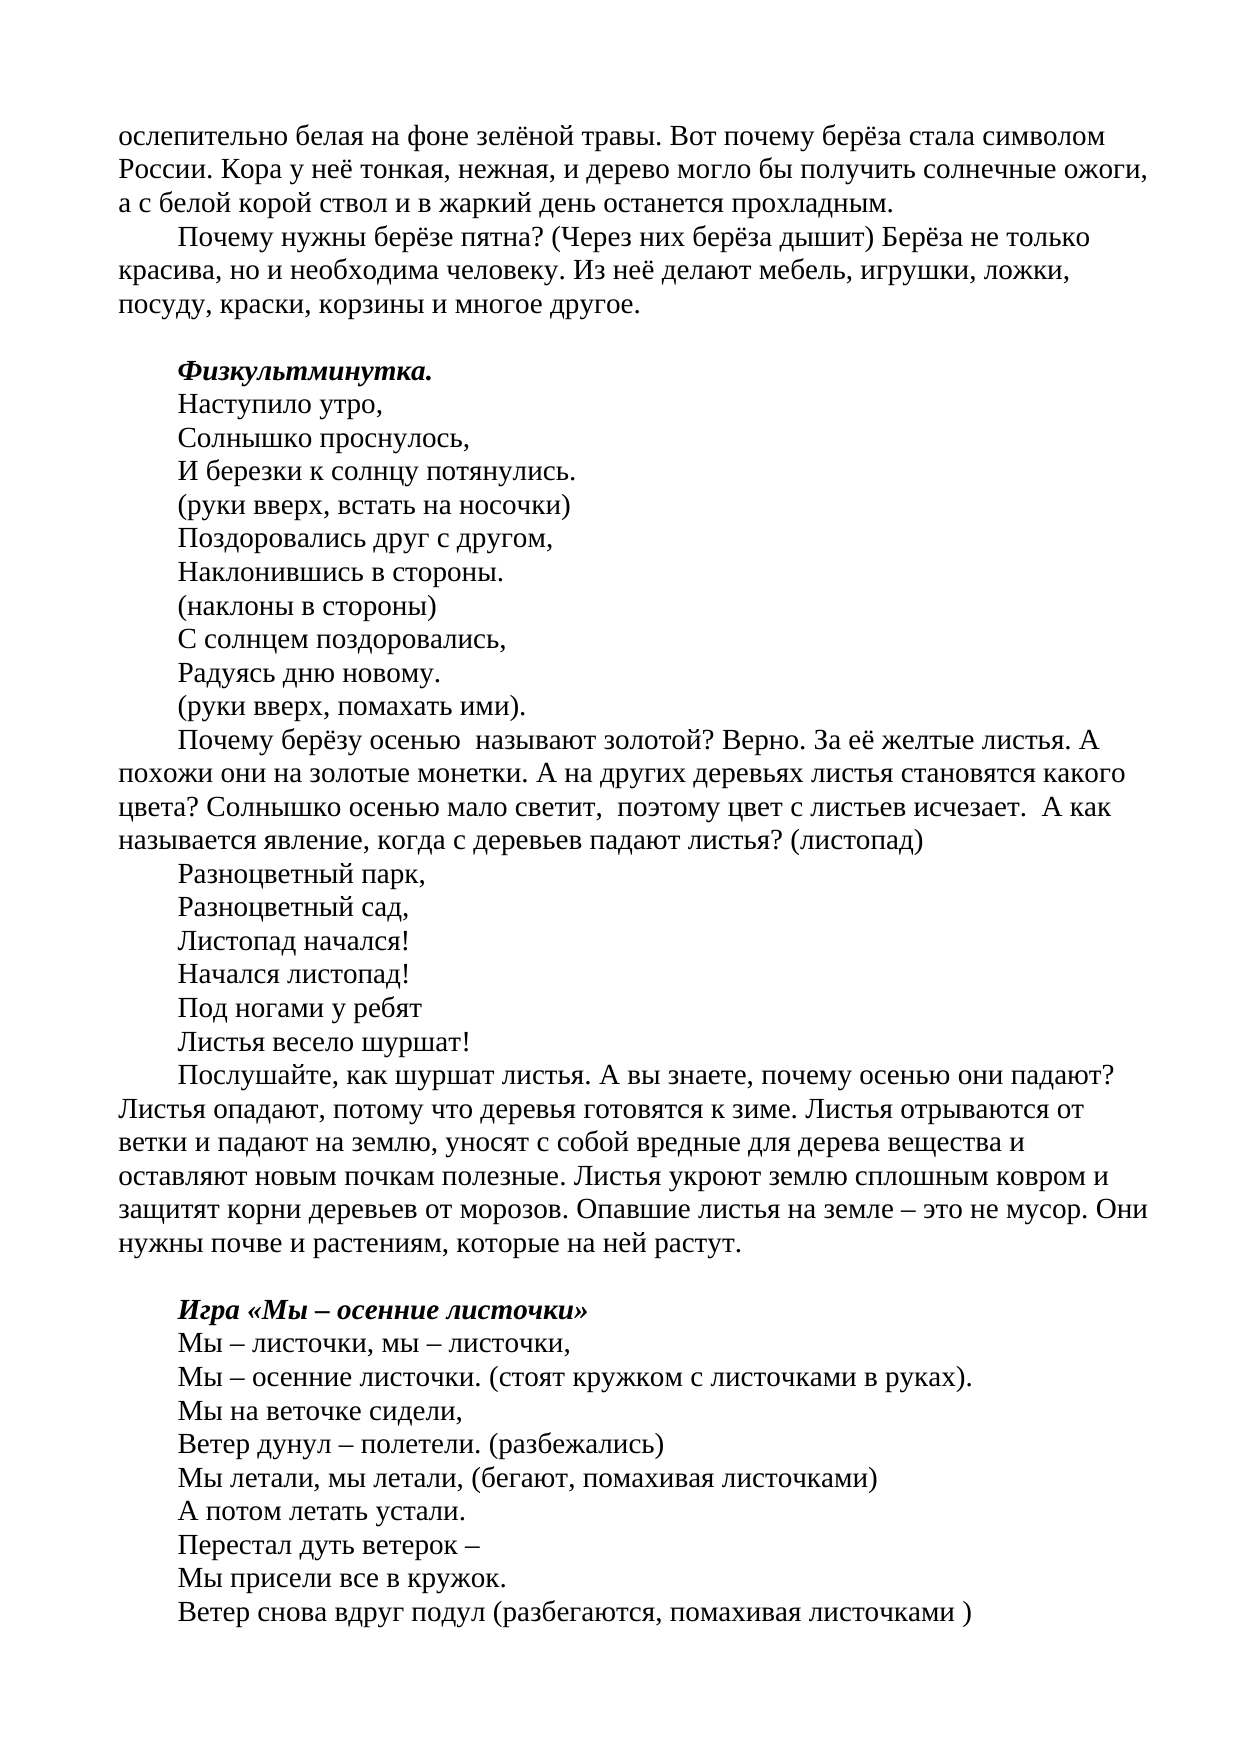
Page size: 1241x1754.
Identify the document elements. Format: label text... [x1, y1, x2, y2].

text Мы – осенние листочки. (стоят кружком с листочками в руках). [177, 1359, 1152, 1393]
text Почему берёзу осенью называют золотой? Верно. За её желтые листья. А похожи они на золотые монетки. А на других деревьях листья становятся какого цвета? Солнышко осенью мало светит, поэтому цвет с листьев исчезает. А как называется явление, когда с деревьев падают листья? (листопад) [118, 722, 1152, 856]
text Игра «Мы – осенние листочки» [118, 1292, 1152, 1326]
text Мы летали, мы летали, (бегают, помахивая листочками) [177, 1460, 1152, 1493]
text Ветер дунул – полетели. (разбежались) [177, 1426, 1152, 1460]
text Под ногами у ребят [118, 990, 1152, 1024]
text Перестал дуть ветерок – [177, 1527, 1152, 1560]
text Начался листопад! [118, 957, 1152, 990]
text Наступило утро, Солнышко проснулось, И березки к солнцу потянулись. (руки вверх, встать на носочки) Поздоровались друг с другом, Наклонившись в стороны. (наклоны в стороны) С солнцем поздоровались, Радуясь дню новому. (руки вверх, помахать ими). [177, 386, 1152, 722]
text Мы присели все в кружок. [177, 1560, 1152, 1594]
text Почему нужны берёзе пятна? (Через них берёза дышит) Берёза не только красива, но и необходима человеку. Из неё делают мебель, игрушки, ложки, посуду, краски, корзины и многое другое. [118, 219, 1152, 319]
text Мы – листочки, мы – листочки, [177, 1326, 1152, 1359]
text Листья весело шуршат! [118, 1024, 1152, 1057]
text Ветер снова вдруг подул (разбегаются, помахивая листочками ) [177, 1594, 1152, 1627]
text Разноцветный сад, [118, 889, 1152, 923]
text Послушайте, как шуршат листья. А вы знаете, почему осенью они падают? Листья опадают, потому что деревья готовятся к зиме. Листья отрываются от ветки и падают на землю, уносят с собой вредные для дерева вещества и оставляют новым почкам полезные. Листья укроют землю сплошным ковром и защитят корни деревьев от морозов. Опавшие листья на земле – это не мусор. Они нужны почве и растениям, которые на ней растут. [118, 1057, 1152, 1258]
text Листопад начался! [118, 923, 1152, 957]
text Мы на веточке сидели, [177, 1393, 1152, 1426]
text Разноцветный парк, [118, 856, 1152, 889]
text Физкультминутка. [118, 353, 1152, 386]
text А потом летать устали. [177, 1493, 1152, 1527]
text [118, 118, 1152, 219]
